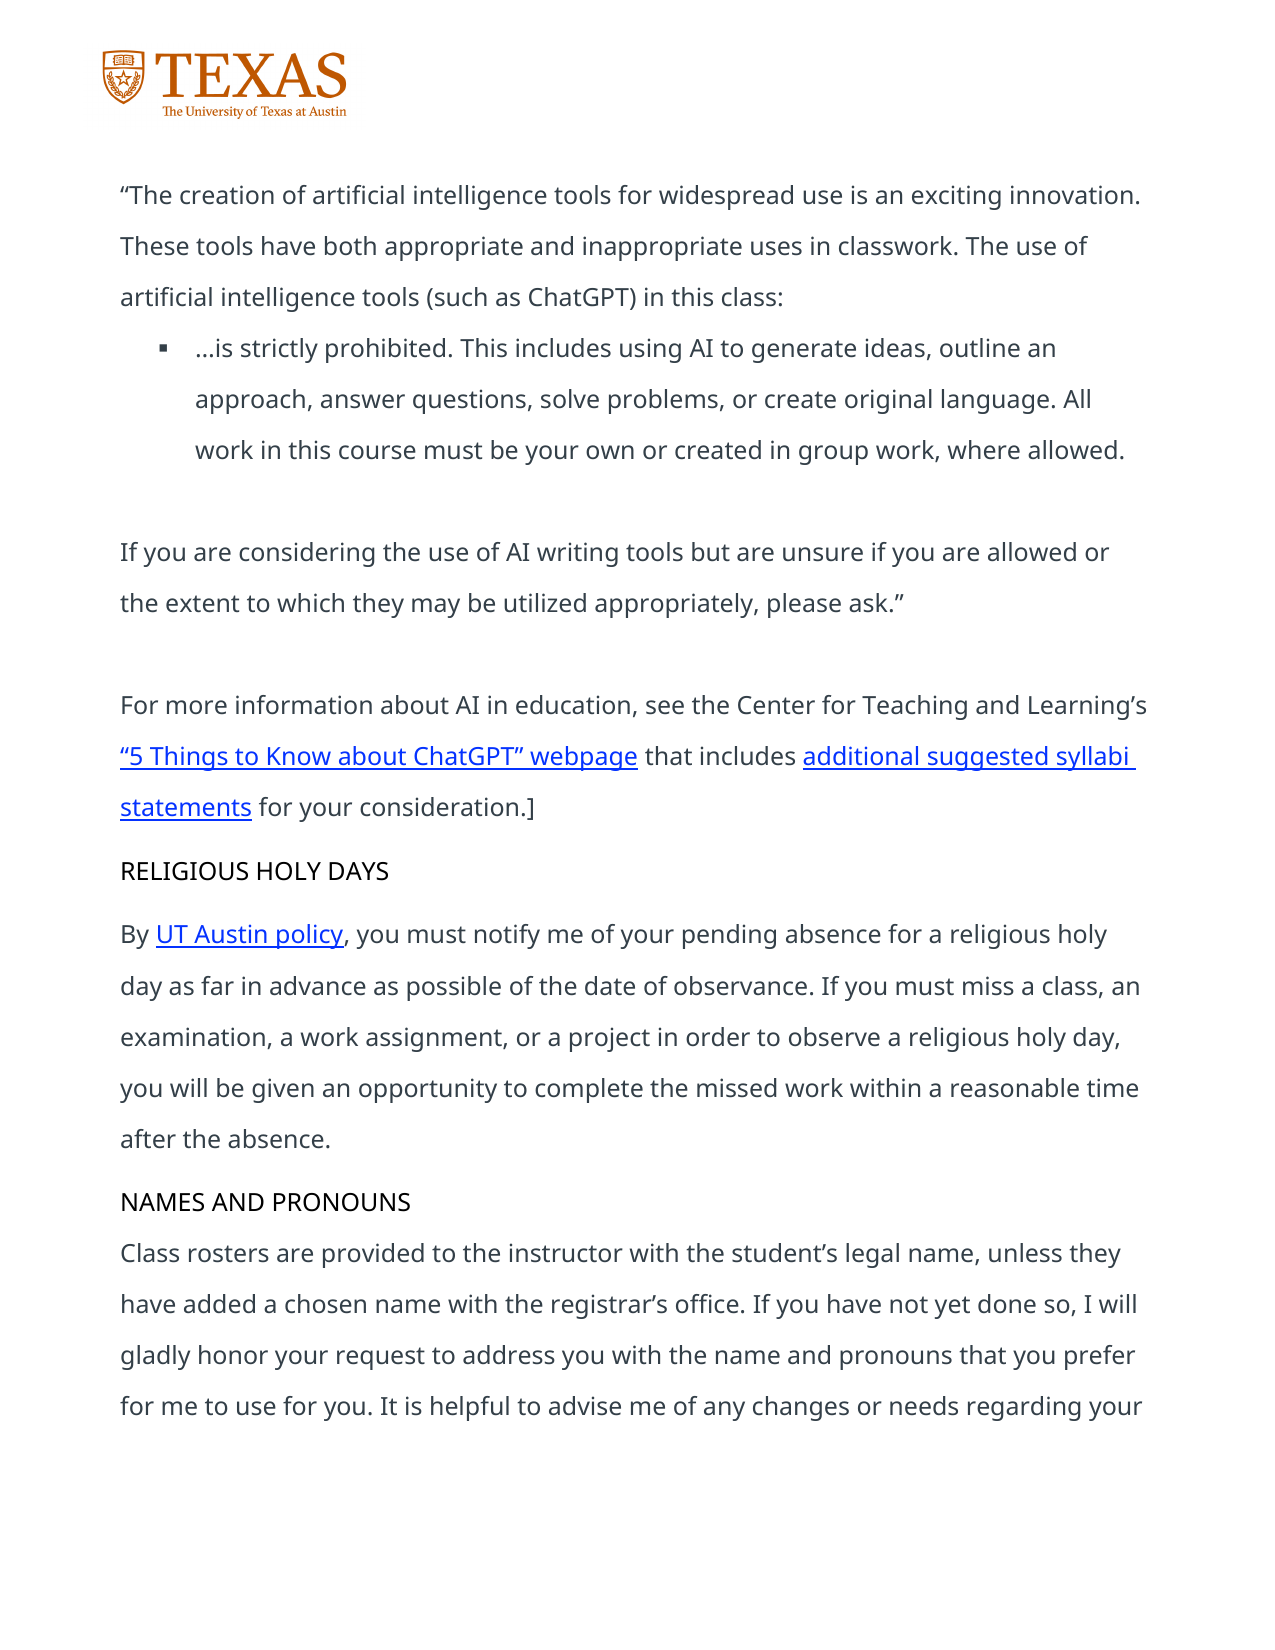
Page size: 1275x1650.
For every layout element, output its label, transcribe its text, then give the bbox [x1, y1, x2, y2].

text “The creation of artificial intelligence tools for widespread use is an exciting innovation. These tools have both appropriate and inappropriate uses in classwork. The use of artificial intelligence tools (such as ChatGPT) in this class: [120, 178, 1155, 314]
picture [82, 43, 367, 130]
text If you are considering the use of AI writing tools but are unsure if you are allowed or the extent to which they may be utilized appropriately, please ask.” [120, 535, 1155, 620]
text For more information about AI in education, see the Center for Teaching and Learning’s “5 Things to Know about ChatGPT” webpage that includes additional suggested syllabi statements for your consideration.] [120, 688, 1155, 824]
subtitle Religious Holy Days [120, 854, 1155, 888]
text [120, 1236, 1155, 1423]
subtitle By UT Austin policy, you must notify me of your pending absence for a religious holy day as far in advance as possible of the date of observance. If you must miss a class, an examination, a work assignment, or a project in order to observe a religious holy day, you will be given an opportunity to complete the missed work within a reasonable time after the absence. [120, 917, 1155, 1155]
subtitle names and pronouns [120, 1185, 1155, 1219]
list …is strictly prohibited. This includes using AI to generate ideas, outline an approach, answer questions, solve problems, or create original language. All work in this course must be your own or created in group work, where allowed. [157, 331, 1155, 467]
